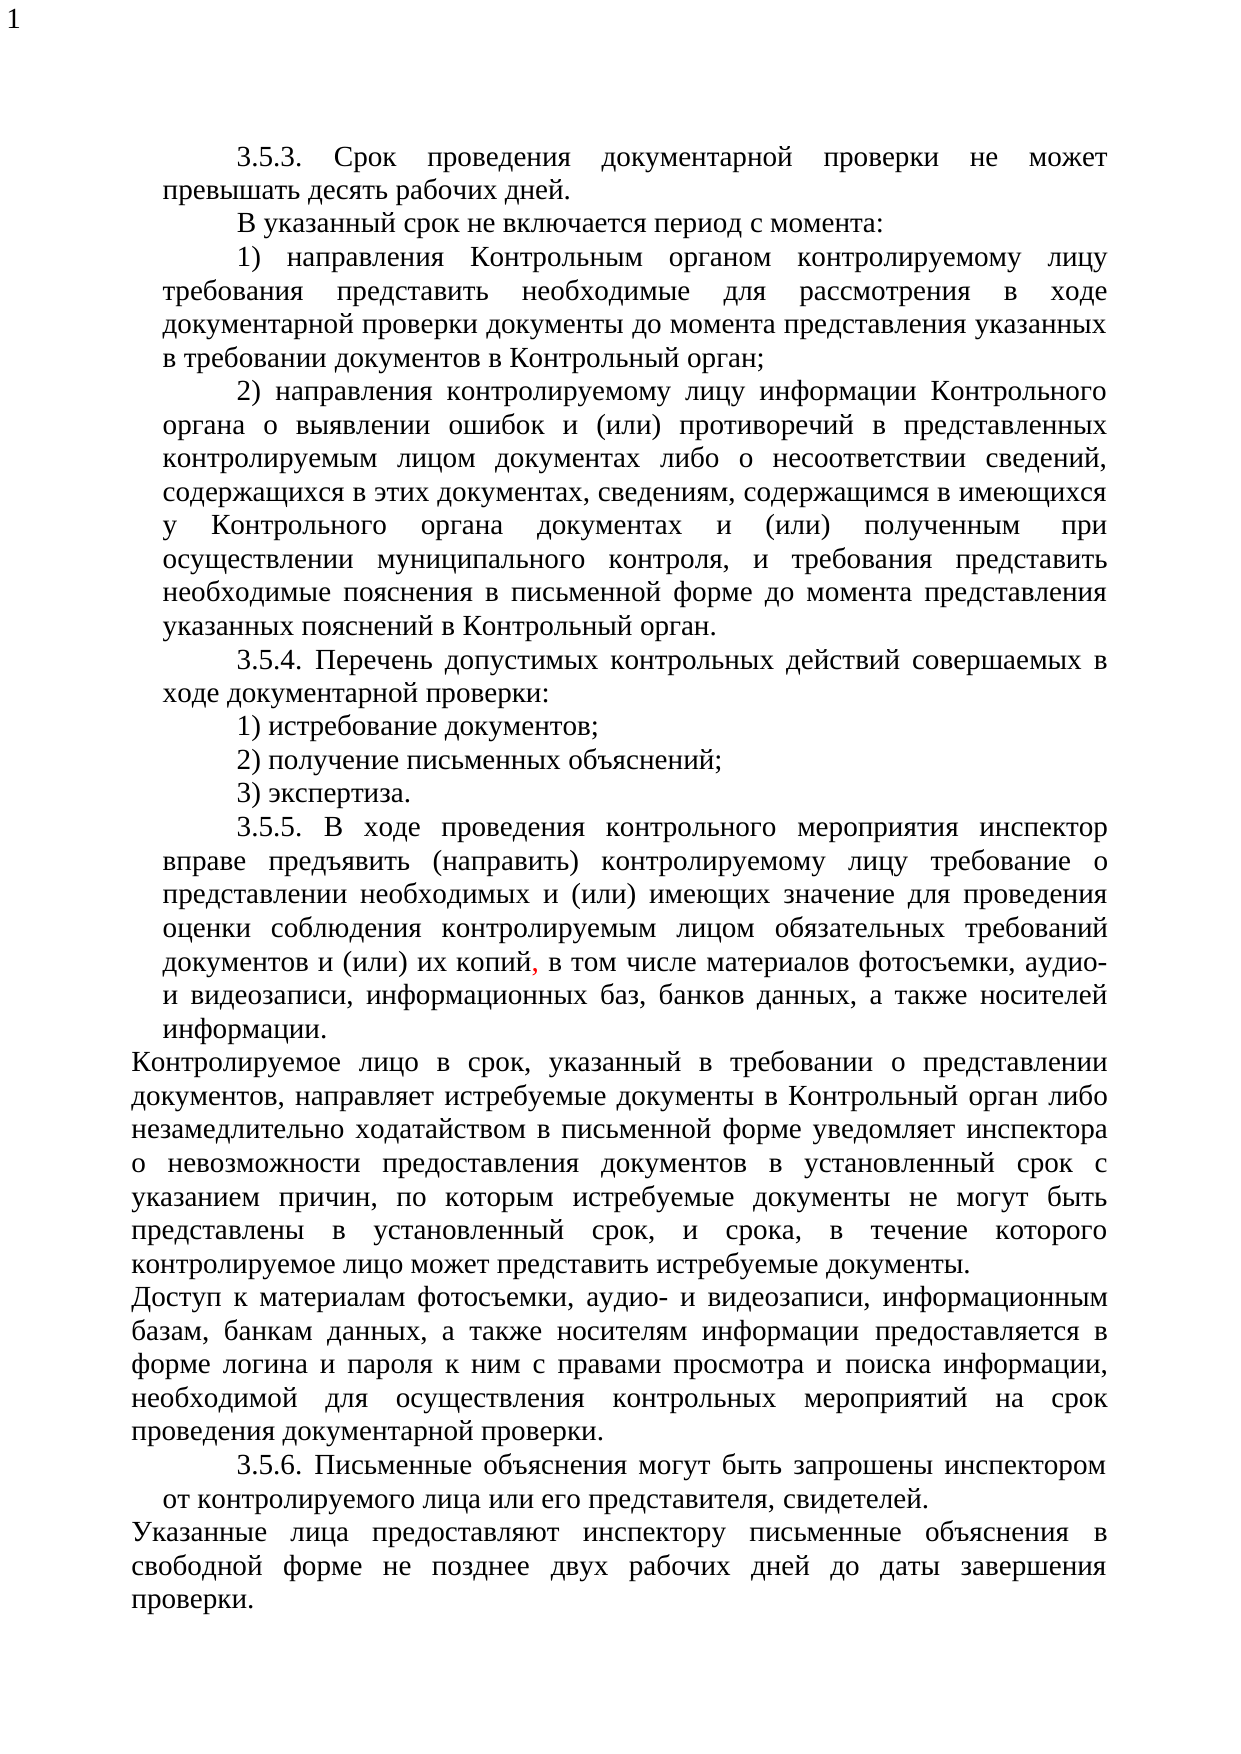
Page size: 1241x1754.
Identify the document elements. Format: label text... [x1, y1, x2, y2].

list Срок проведения документарной проверки не может превышать десять рабочих дней. [162, 139, 1107, 206]
list В ходе проведения контрольного мероприятия инспектор вправе предъявить (направить) контролируемому лицу требование о представлении необходимых и (или) имеющих значение для проведения оценки соблюдения контролируемым лицом обязательных требований документов и (или) их копий, в том числе материалов фотосъемки, аудио- и видеозаписи, информационных баз, банков данных, а также носителей информации. [162, 809, 1108, 1044]
list получение письменных объяснений; [236, 742, 1205, 776]
list Письменные объяснения могут быть запрошены инспектором от контролируемого лица или его представителя, свидетелей. [162, 1447, 1107, 1514]
list экспертиза. [236, 776, 1205, 809]
text Указанные лица предоставляют инспектору письменные объяснения в свободной форме не позднее двух рабочих дней до даты завершения проверки. [131, 1514, 1107, 1615]
list направления Контрольным органом контролируемому лицу требования представить необходимые для рассмотрения в ходе документарной проверки документы до момента представления указанных в требовании документов в Контрольный орган; [162, 239, 1107, 373]
text Доступ к материалам фотосъемки, аудио- и видеозаписи, информационным базам, банкам данных, а также носителям информации предоставляется в форме логина и пароля к ним с правами просмотра и поиска информации, необходимой для осуществления контрольных мероприятий на срок проведения документарной проверки. [131, 1279, 1108, 1447]
list направления контролируемому лицу информации Контрольного органа о выявлении ошибок и (или) противоречий в представленных контролируемым лицом документах либо о несоответствии сведений, содержащихся в этих документах, сведениям, содержащимся в имеющихся у Контрольного органа документах и (или) полученным при осуществлении муниципального контроля, и требования представить необходимые пояснения в письменной форме до момента представления указанных пояснений в Контрольный орган. [162, 373, 1107, 642]
text В указанный срок не включается период с момента: [237, 206, 1205, 239]
list истребование документов; [236, 709, 1205, 742]
text Контролируемое лицо в срок, указанный в требовании о представлении документов, направляет истребуемые документы в Контрольный орган либо незамедлительно ходатайством в письменной форме уведомляет инспектора о невозможности предоставления документов в установленный срок с указанием причин, по которым истребуемые документы не могут быть представлены в установленный срок, и срока, в течение которого контролируемое лицо может представить истребуемые документы. [131, 1044, 1108, 1279]
list Перечень допустимых контрольных действий совершаемых в ходе документарной проверки: [162, 642, 1108, 709]
